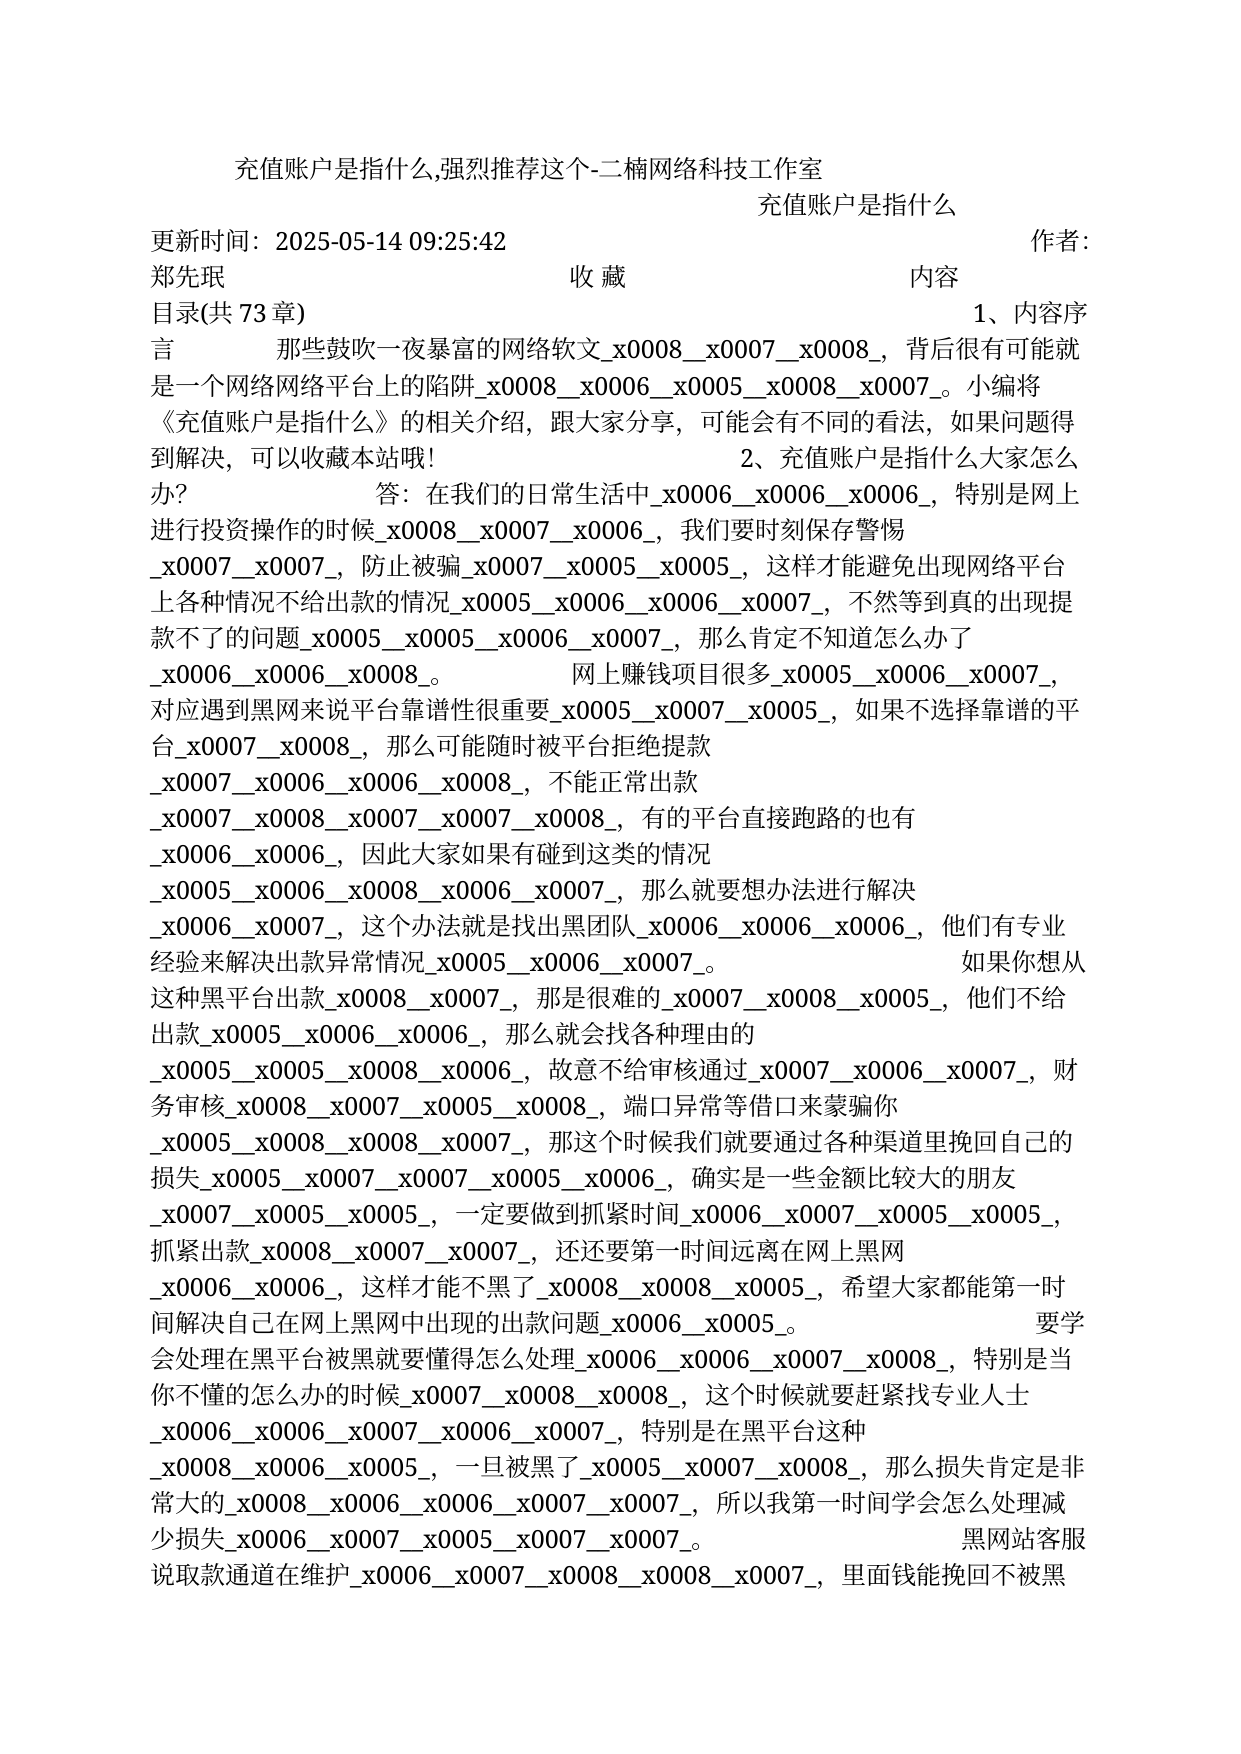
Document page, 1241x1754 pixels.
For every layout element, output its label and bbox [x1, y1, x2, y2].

text [150, 150, 1090, 1592]
